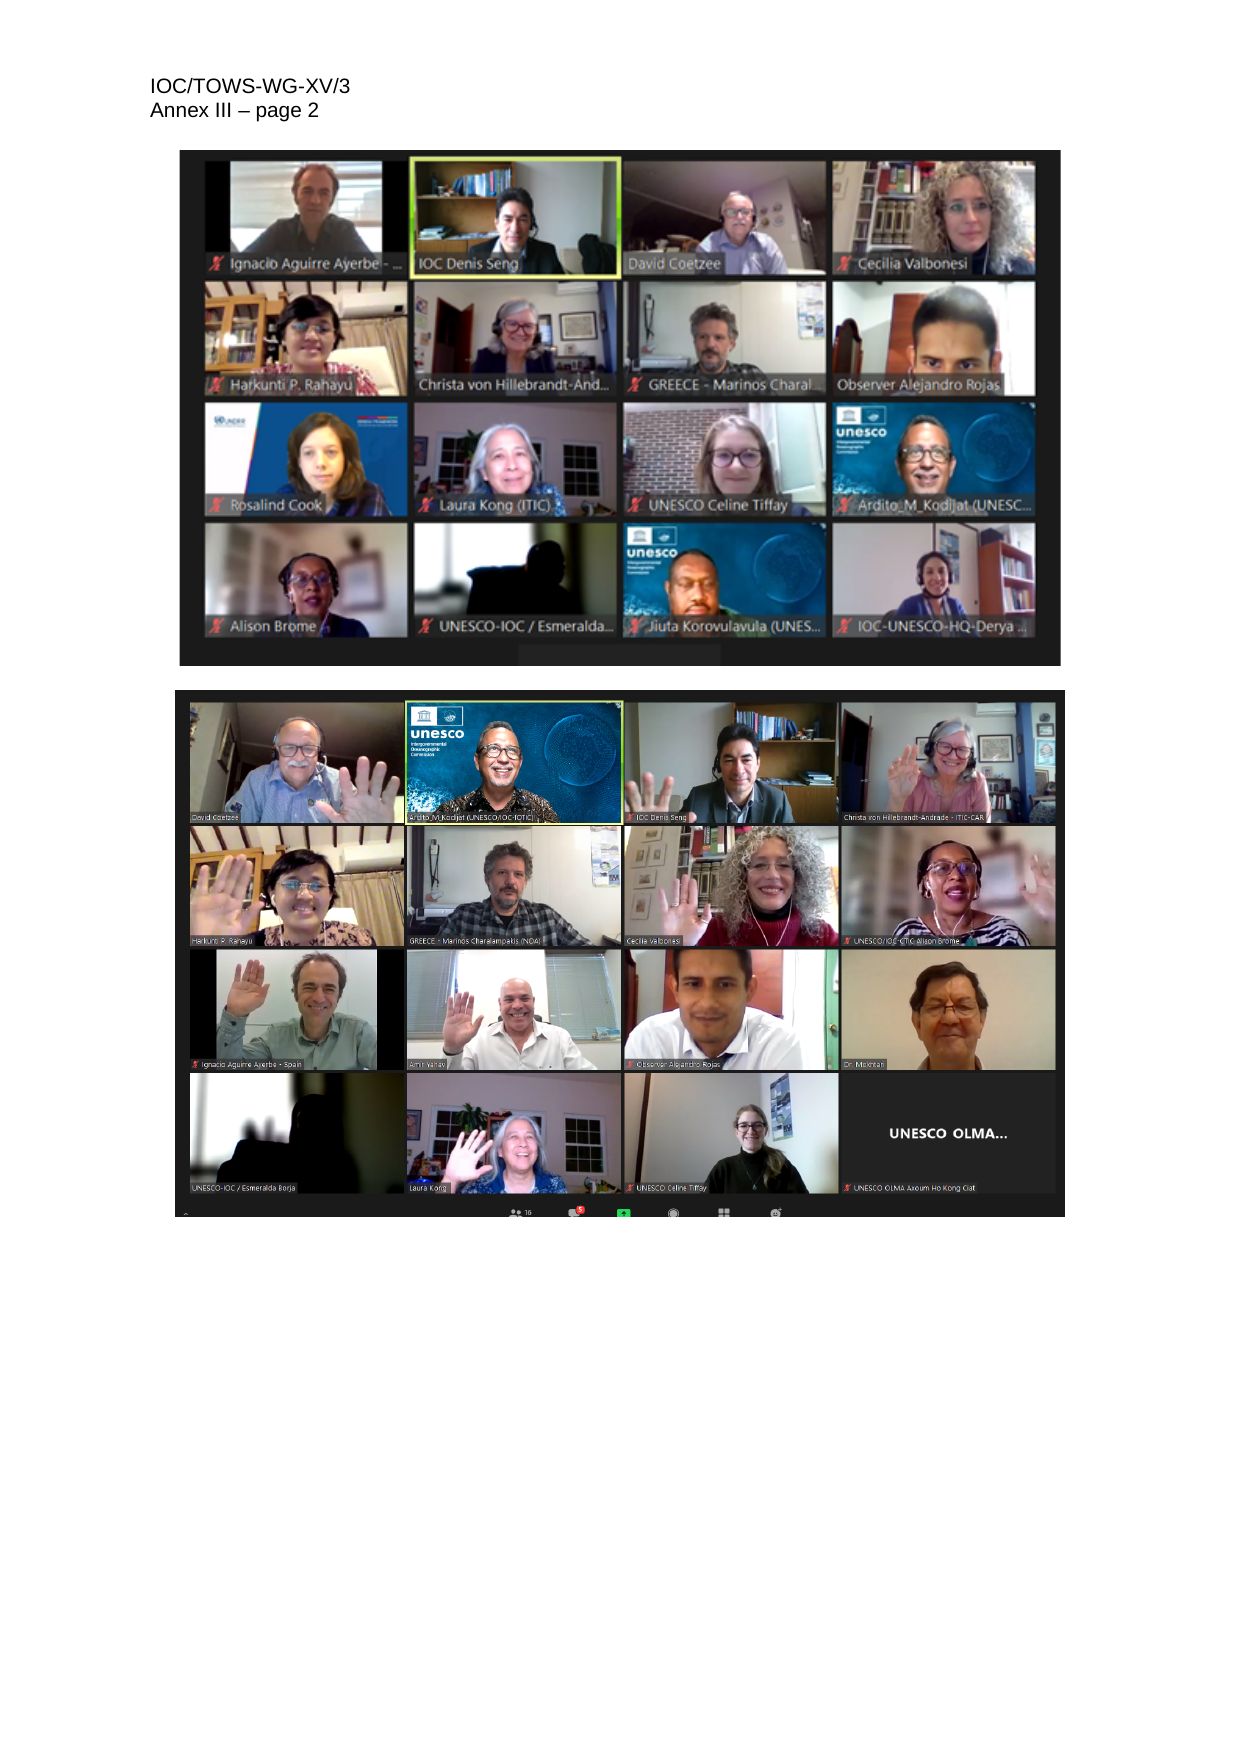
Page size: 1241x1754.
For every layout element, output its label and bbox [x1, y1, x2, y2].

picture [175, 690, 1065, 1217]
picture [179, 150, 1061, 666]
